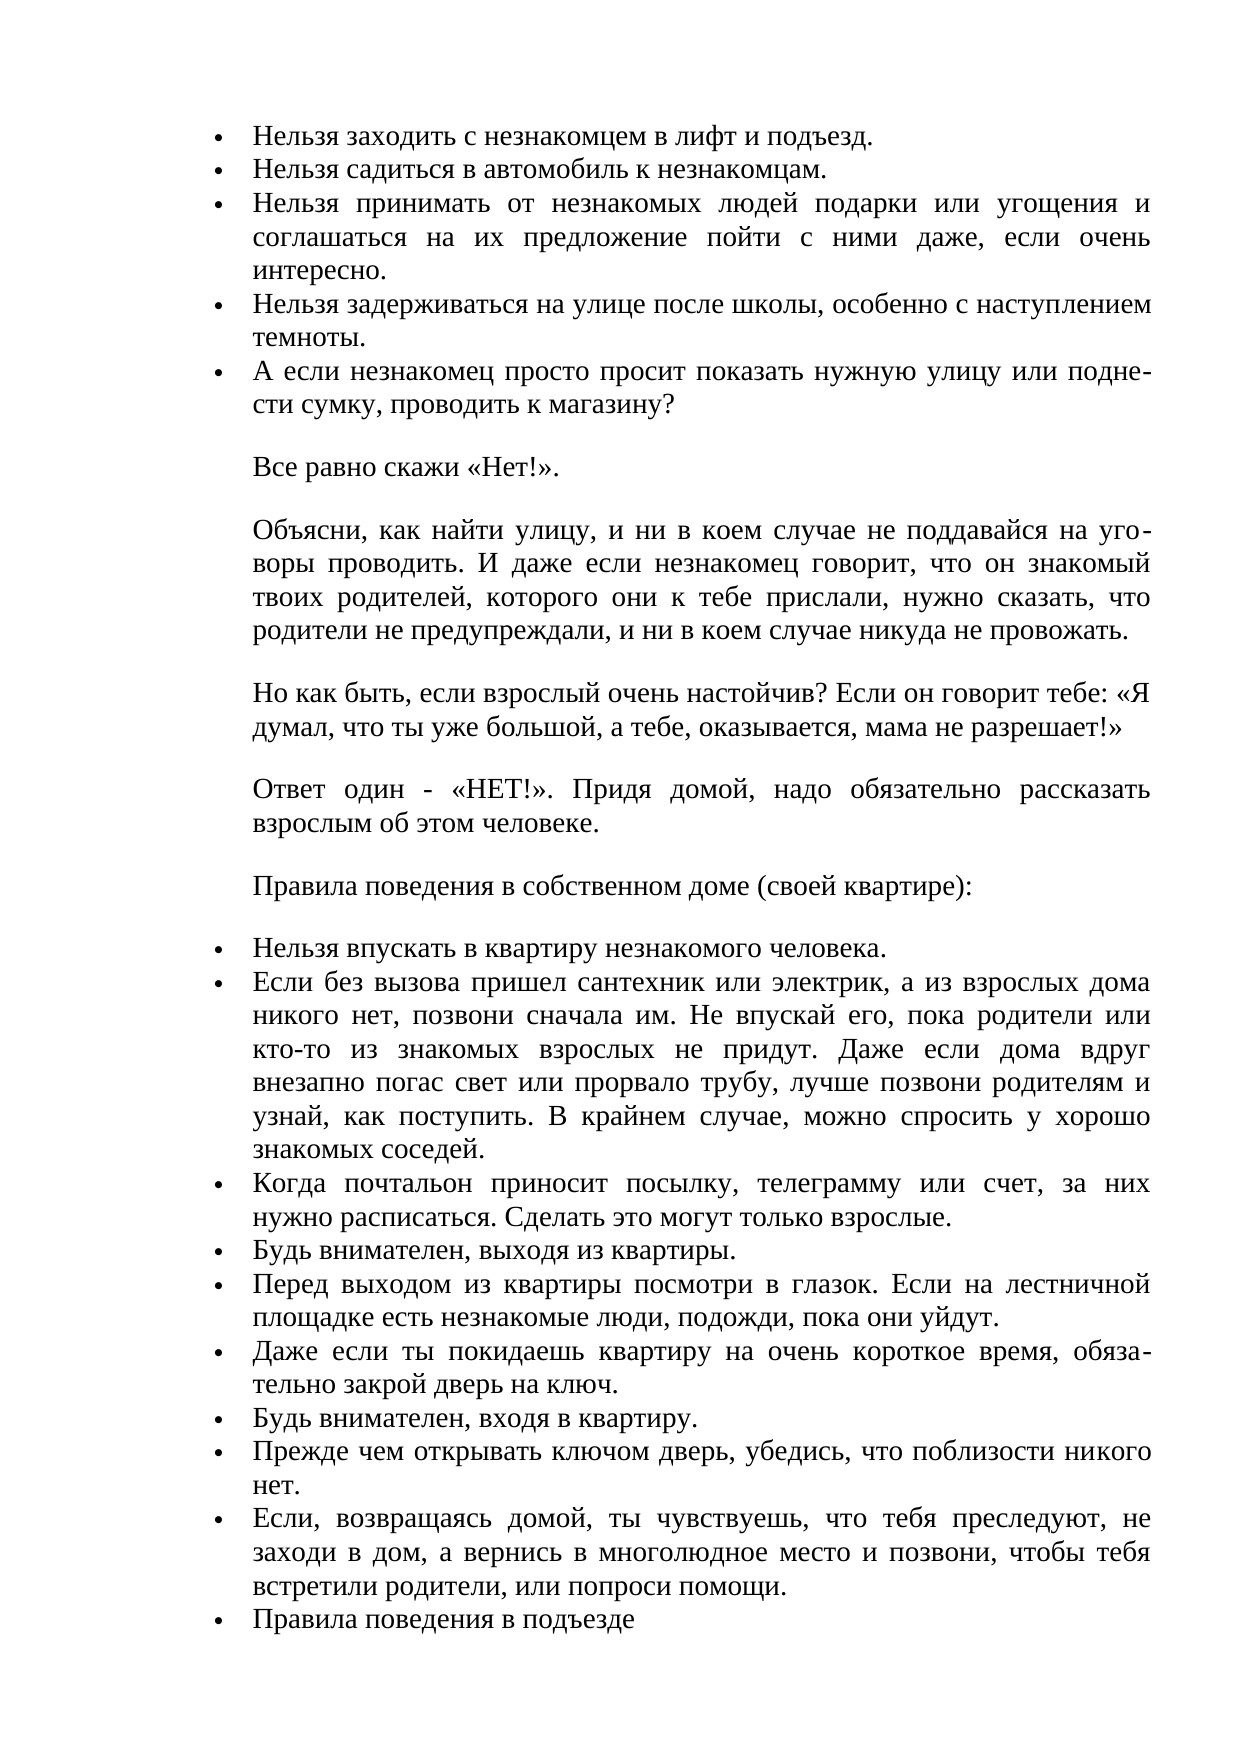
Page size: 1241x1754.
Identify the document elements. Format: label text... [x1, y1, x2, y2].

list Нельзя заходить с незнакомцем в лифт и подъезд. [215, 118, 1152, 152]
text Правила поведения в собственном доме (своей квартире): [252, 868, 1152, 901]
list Даже если ты покидаешь квартиру на очень короткое время, обязательно закрой дверь на ключ. [215, 1333, 1152, 1400]
text Ответ один - «НЕТ!». Придя домой, надо обязательно рассказать взрослым об этом человеке. [252, 771, 1152, 838]
list Будь внимателен, выходя из квартиры. [215, 1232, 1152, 1266]
list Прежде чем открывать ключом дверь, убедись, что поблизости никого нет. [215, 1433, 1152, 1501]
list А если незнакомец просто просит показать нужную улицу или поднести сумку, проводить к магазину? [215, 353, 1152, 420]
text Все равно скажи «Нет!». [252, 449, 1152, 483]
list Когда почтальон приносит посылку, телеграмму или счет, за них нужно расписаться. Сделать это могут только взрослые. [215, 1165, 1152, 1232]
list Нельзя задерживаться на улице после школы, особенно с наступлением темноты. [215, 286, 1152, 353]
list Нельзя впускать в квартиру незнакомого человека. [215, 930, 1152, 964]
list Нельзя принимать от незнакомых людей подарки или угощения и соглашаться на их предложение пойти с ними даже, если очень интересно. [215, 185, 1152, 286]
list Правила поведения в подъезде [215, 1601, 1152, 1635]
list Нельзя садиться в автомобиль к незнакомцам. [215, 152, 1152, 185]
list Если, возвращаясь домой, ты чувствуешь, что тебя преследуют, не заходи в дом, а вернись в многолюдное место и позвони, чтобы тебя встретили родители, или попроси помощи. [215, 1501, 1152, 1601]
list Если без вызова пришел сантехник или электрик, а из взрослых дома никого нет, позвони сначала им. Не впускай его, пока родители или кто-то из знакомых взрослых не придут. Даже если дома вдруг внезапно погас свет или прорвало трубу, лучше позвони родителям и узнай, как поступить. В крайнем случае, можно спросить у хорошо знакомых соседей. [215, 964, 1152, 1165]
list Перед выходом из квартиры посмотри в глазок. Если на лестничной площадке есть незнакомые люди, подожди, пока они уйдут. [215, 1266, 1152, 1333]
text Но как быть, если взрослый очень настойчив? Если он говорит тебе: «Я думал, что ты уже большой, а тебе, оказывается, мама не разрешает!» [252, 675, 1152, 742]
list Будь внимателен, входя в квартиру. [215, 1400, 1152, 1433]
text Объясни, как найти улицу, и ни в коем случае не поддавайся на уговоры проводить. И даже если незнакомец говорит, что он знакомый твоих родителей, которого они к тебе прислали, нужно сказать, что родители не предупреждали, и ни в коем случае никуда не провожать. [252, 512, 1152, 646]
